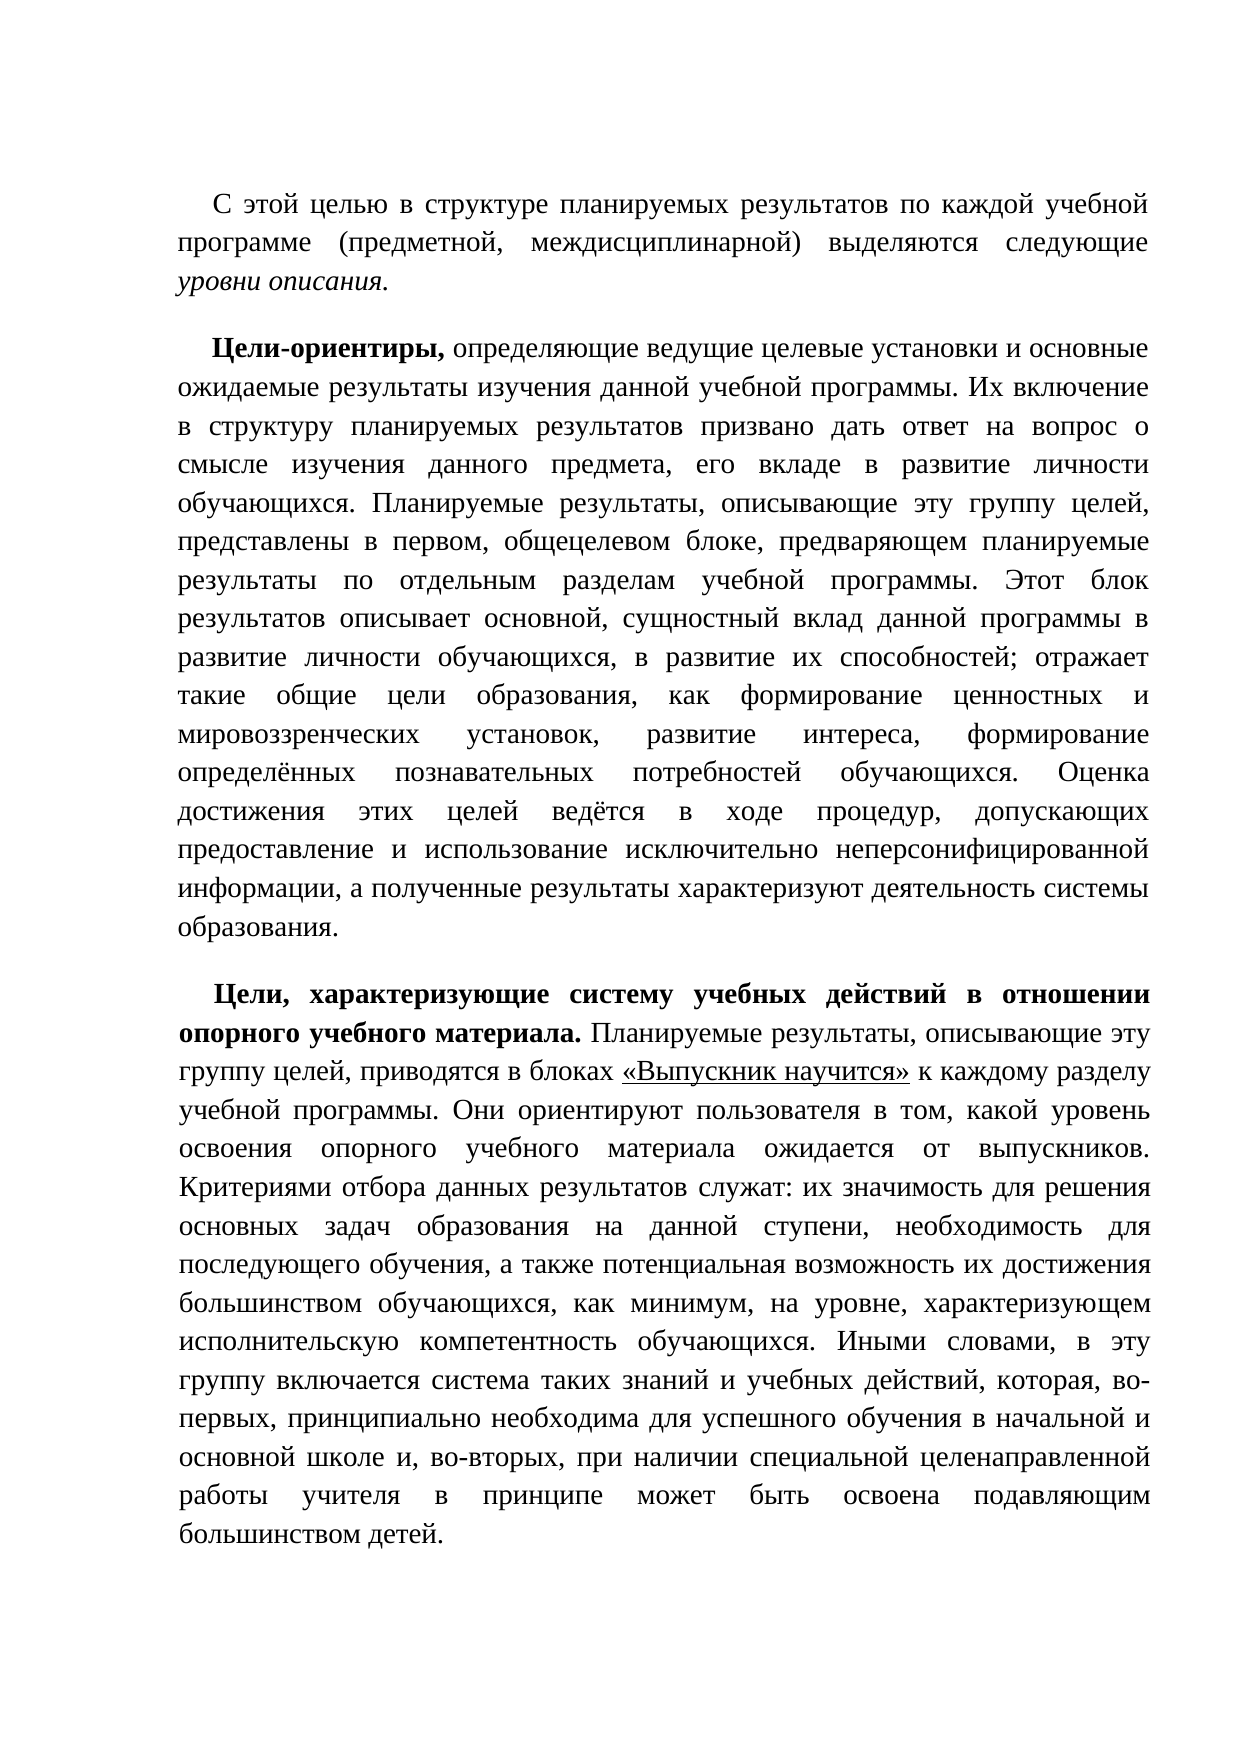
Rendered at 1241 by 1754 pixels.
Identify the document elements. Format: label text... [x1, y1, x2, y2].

text Цели, характеризующие систему учебных действий в отношении опорного учебного материала. Планируемые результаты, описывающие эту группу целей, приводятся в блоках «Выпускник научится» к каждому разделу учебной программы. Они ориентируют пользователя в том, какой уровень освоения опорного учебного материала ожидается от выпускников. Критериями отбора данных результатов служат: их значимость для решения основных задач образования на данной ступени, необходимость для последующего обучения, а также потенциальная возможность их достижения большинством обучающихся, как минимум, на уровне, характеризующем исполнительскую компетентность обучающихся. Иными словами, в эту группу включается система таких знаний и учебных действий, которая, во-первых, принципиально необходима для успешного обучения в начальной и основной школе и, во-вторых, при наличии специальной целенаправленной работы учителя в принципе может быть освоена подавляющим большинством детей. [179, 971, 1151, 1549]
text Цели-ориентиры, определяющие ведущие целевые установки и основные ожидаемые результаты изучения данной учебной программы. Их включение в структуру планируемых результатов призвано дать ответ на вопрос о смысле изучения данного предмета, его вкладе в развитие личности обучающихся. Планируемые результаты, описывающие эту группу целей, представлены в первом, общецелевом блоке, предваряющем планируемые результаты по отдельным разделам учебной программы. Этот блок результатов описывает основной, сущностный вклад данной программы в развитие личности обучающихся, в развитие их способностей; отражает такие общие цели образования, как формирование ценностных и мировоззренческих установок, развитие интереса, формирование определённых познавательных потребностей обучающихся. Оценка достижения этих целей ведётся в ходе процедур, допускающих предоставление и использование исключительно неперсонифицированной информации, а полученные результаты характеризуют деятельность системы образования. [177, 326, 1150, 942]
text С этой целью в структуре планируемых результатов по каждой учебной программе (предметной, междисциплинарной) выделяются следующие уровни описания. [177, 181, 1149, 296]
